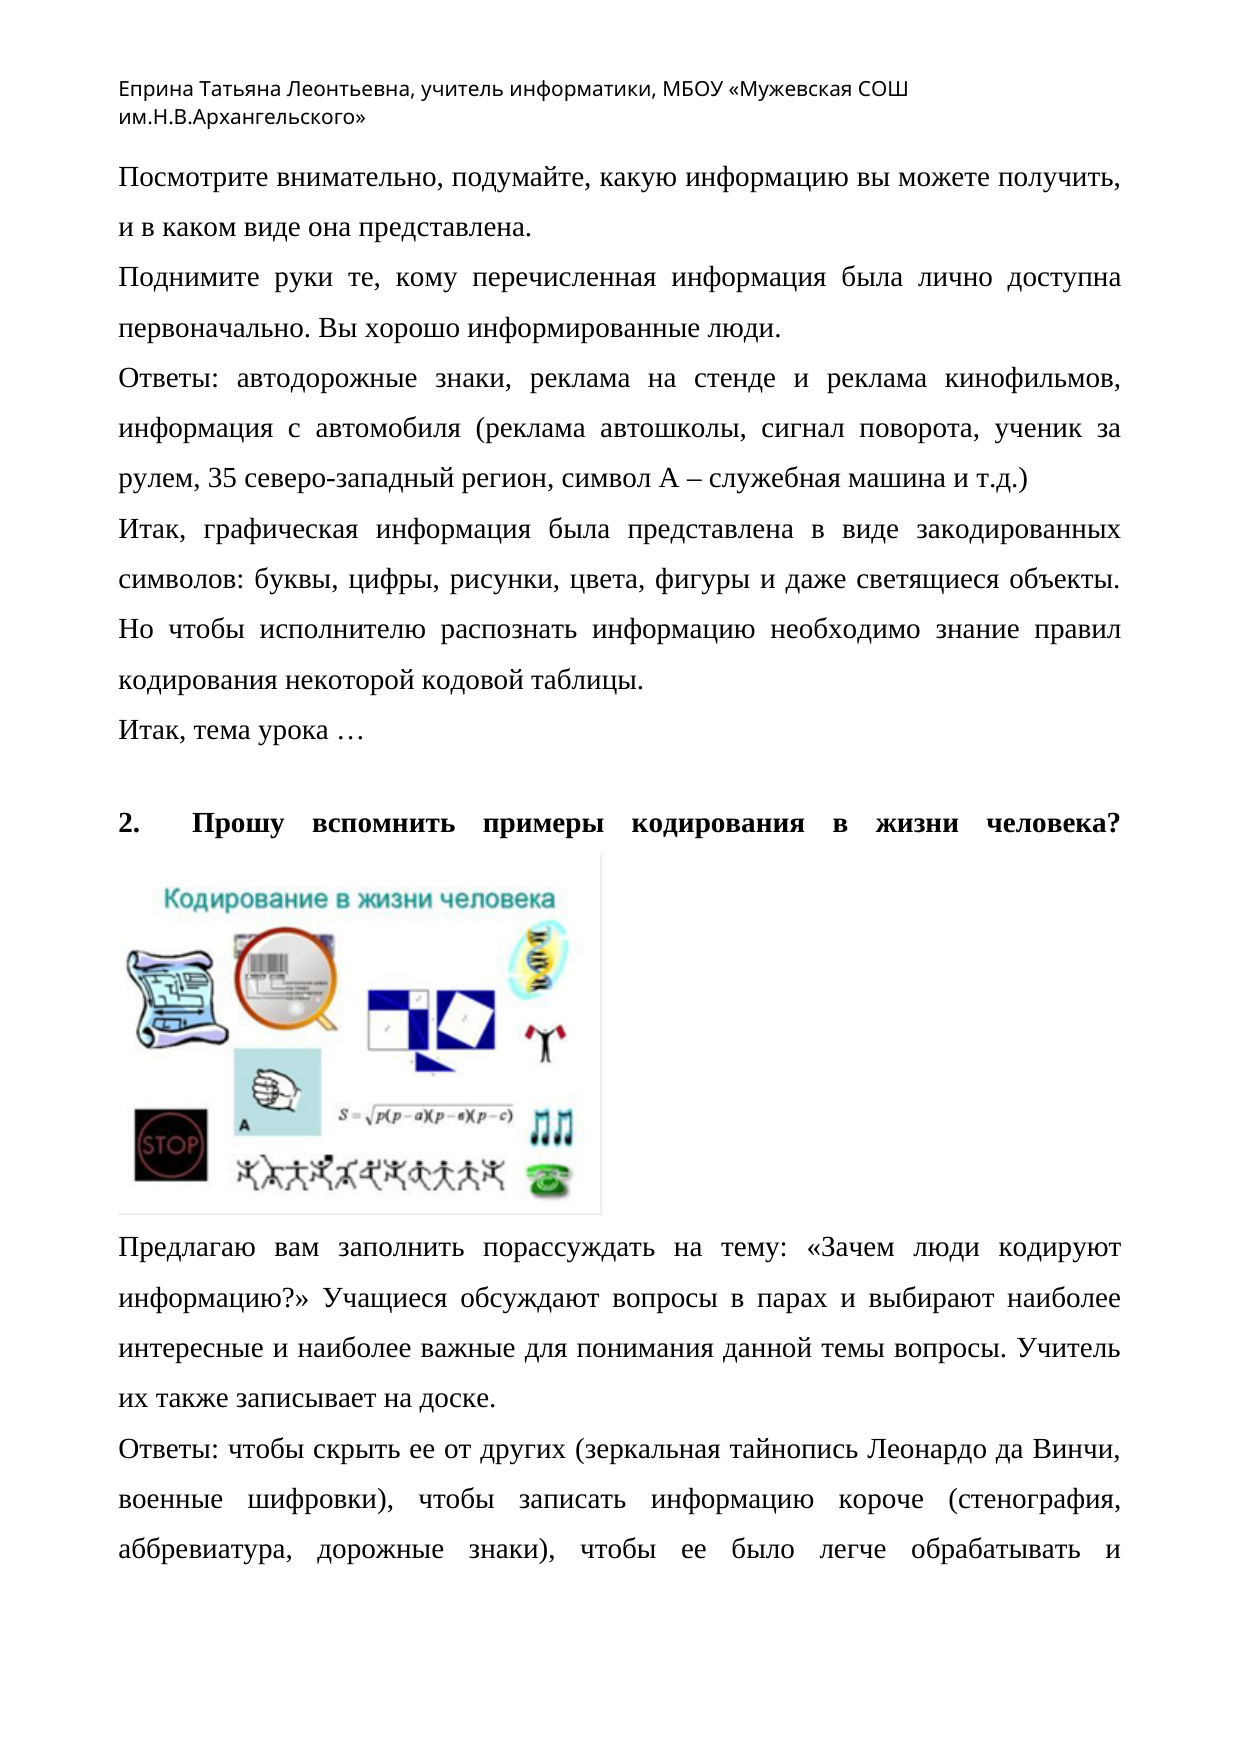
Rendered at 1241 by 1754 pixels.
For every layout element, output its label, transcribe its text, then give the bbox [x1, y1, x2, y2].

text Предлагаю вам заполнить порассуждать на тему: «Зачем люди кодируют информацию?» Учащиеся обсуждают вопросы в парах и выбирают наиболее интересные и наиболее важные для понимания данной темы вопросы. Учитель их также записывает на доске. [118, 1229, 1122, 1414]
text Итак, тема урока … [118, 712, 1122, 746]
text Поднимите руки те, кому перечисленная информация была лично доступна первоначально. Вы хорошо информированные люди. [118, 259, 1122, 343]
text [118, 1431, 1122, 1565]
text Посмотрите внимательно, подумайте, какую информацию вы можете получить, и в каком виде она представлена. [118, 159, 1122, 243]
picture [118, 853, 603, 1216]
text Итак, графическая информация была представлена в виде закодированных символов: буквы, цифры, рисунки, цвета, фигуры и даже светящиеся объекты. Но чтобы исполнителю распознать информацию необходимо знание правил кодирования некоторой кодовой таблицы. [118, 511, 1122, 695]
text Ответы: автодорожные знаки, реклама на стенде и реклама кинофильмов, информация с автомобиля (реклама автошколы, сигнал поворота, ученик за рулем, 35 северо-западный регион, символ А – служебная машина и т.д.) [118, 360, 1122, 494]
